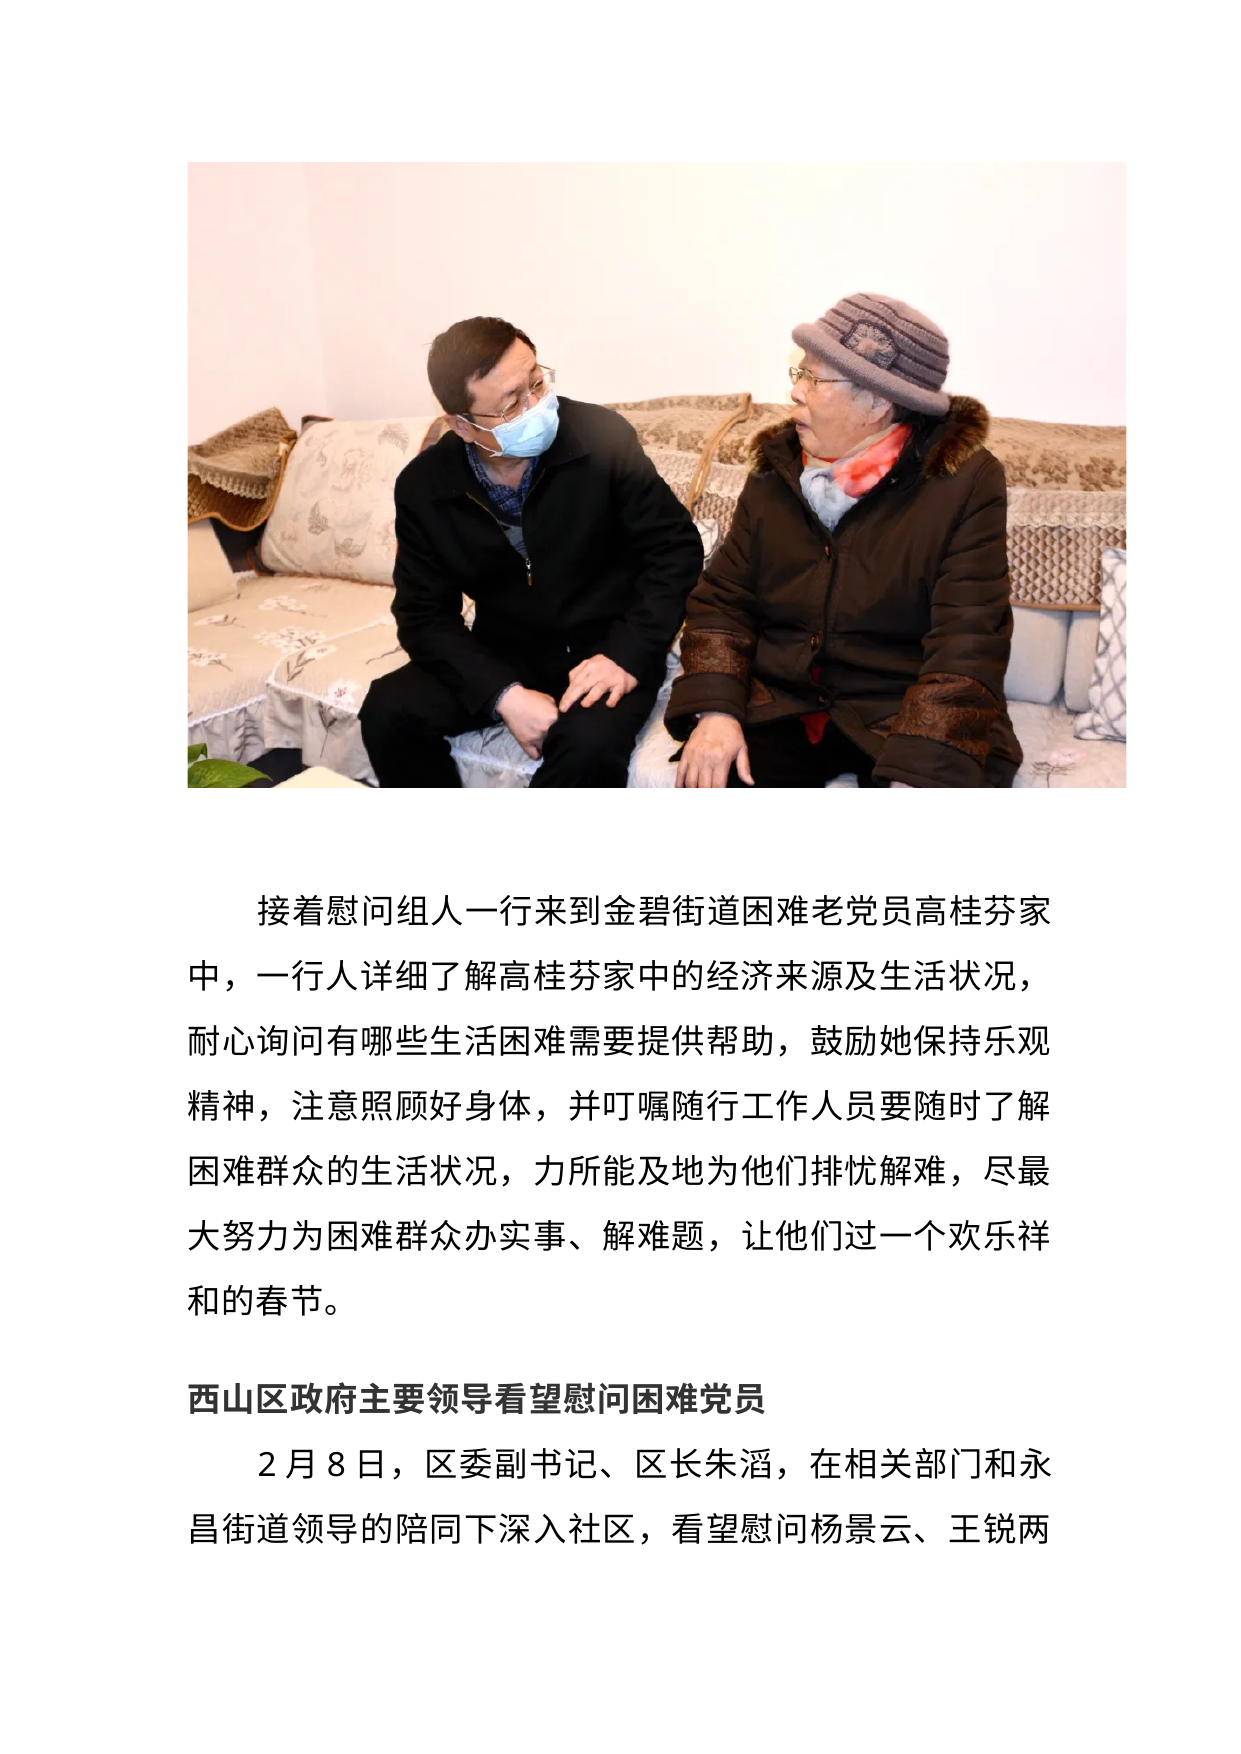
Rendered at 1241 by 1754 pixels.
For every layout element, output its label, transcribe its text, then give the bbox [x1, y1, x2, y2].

text 西山区政府主要领导看望慰问困难党员 [187, 1364, 1053, 1429]
text 接着慰问组人一行来到金碧街道困难老党员高桂芬家中，一行人详细了解高桂芬家中的经济来源及生活状况，耐心询问有哪些生活困难需要提供帮助，鼓励她保持乐观精神，注意照顾好身体，并叮嘱随行工作人员要随时了解困难群众的生活状况，力所能及地为他们排忧解难，尽最大努力为困难群众办实事、解难题，让他们过一个欢乐祥和的春节。 [187, 877, 1053, 1332]
picture [187, 162, 1127, 788]
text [187, 1429, 1053, 1559]
